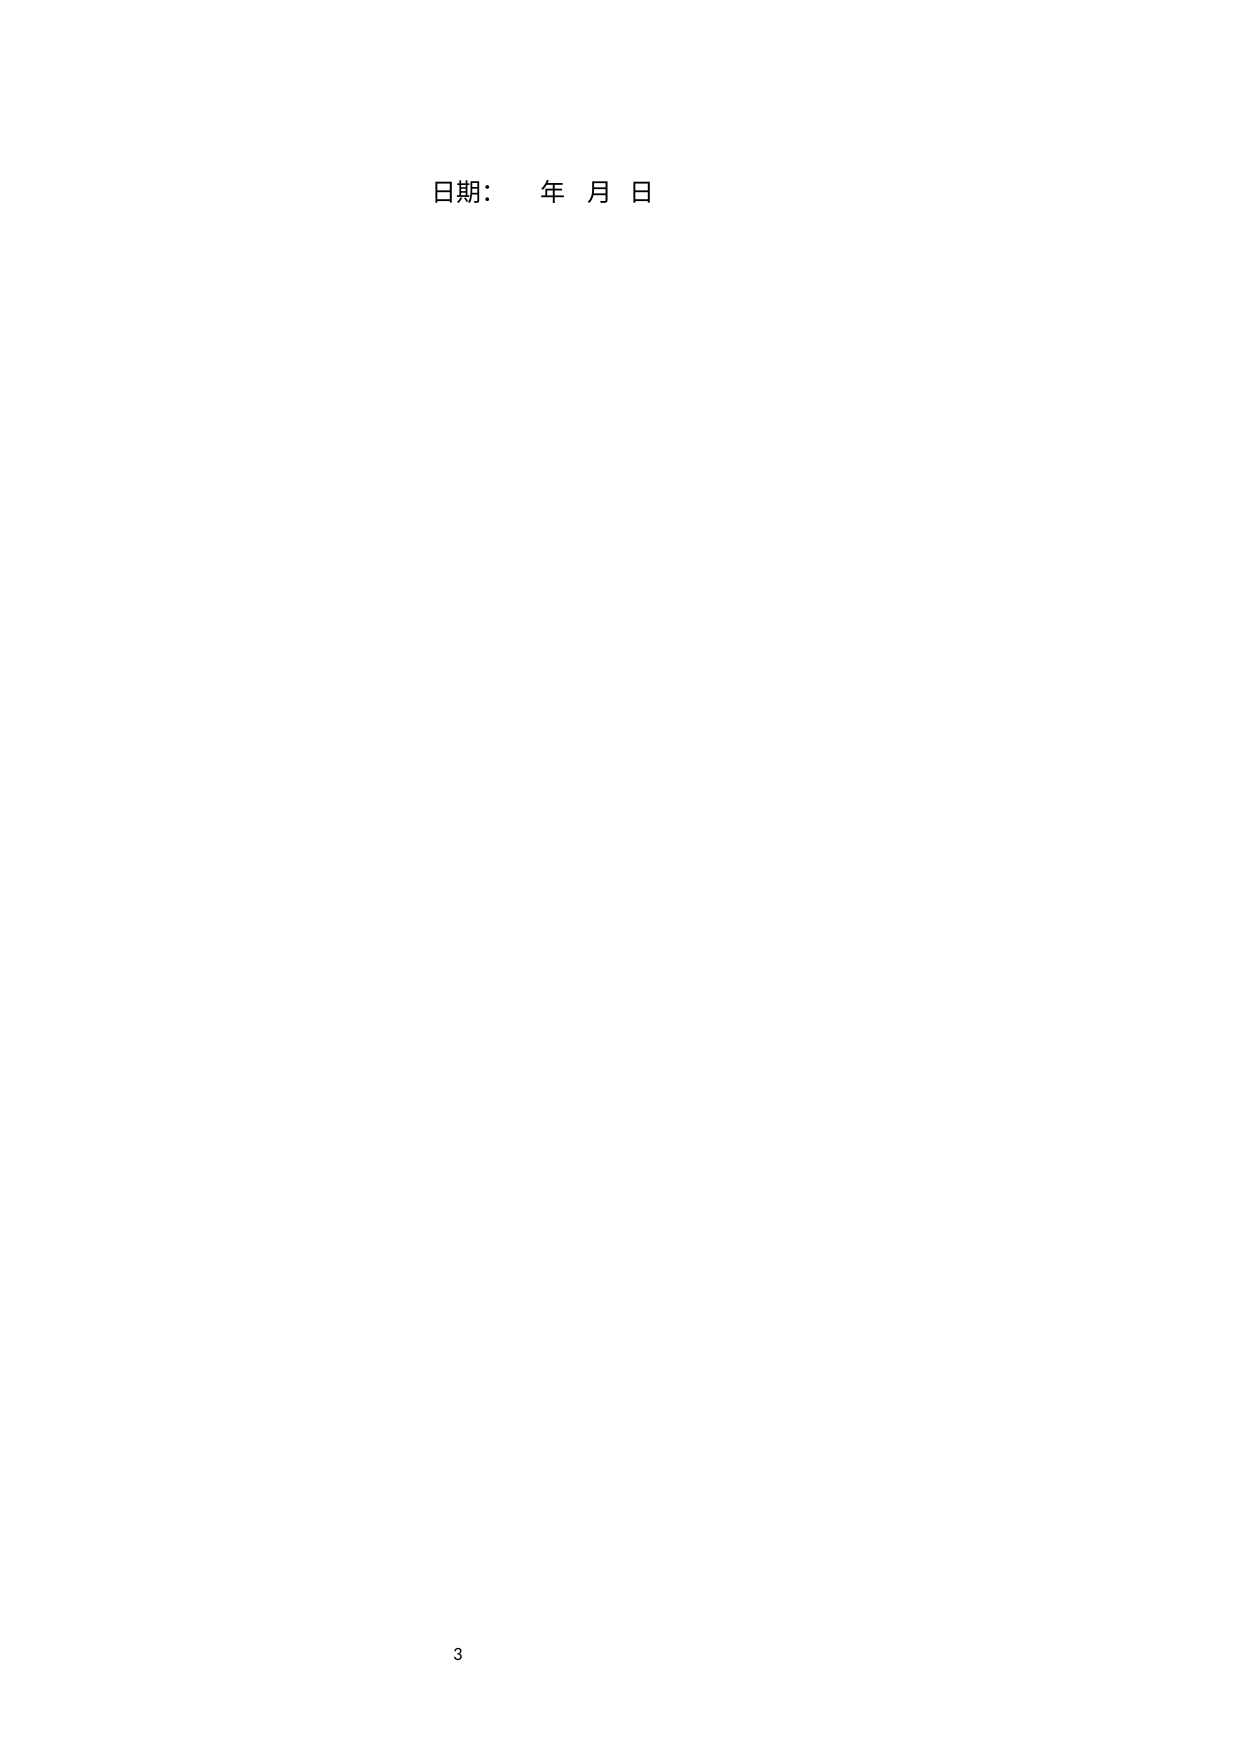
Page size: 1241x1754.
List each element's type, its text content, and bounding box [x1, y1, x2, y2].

text 日期： 年 月 日 [165, 156, 1041, 224]
